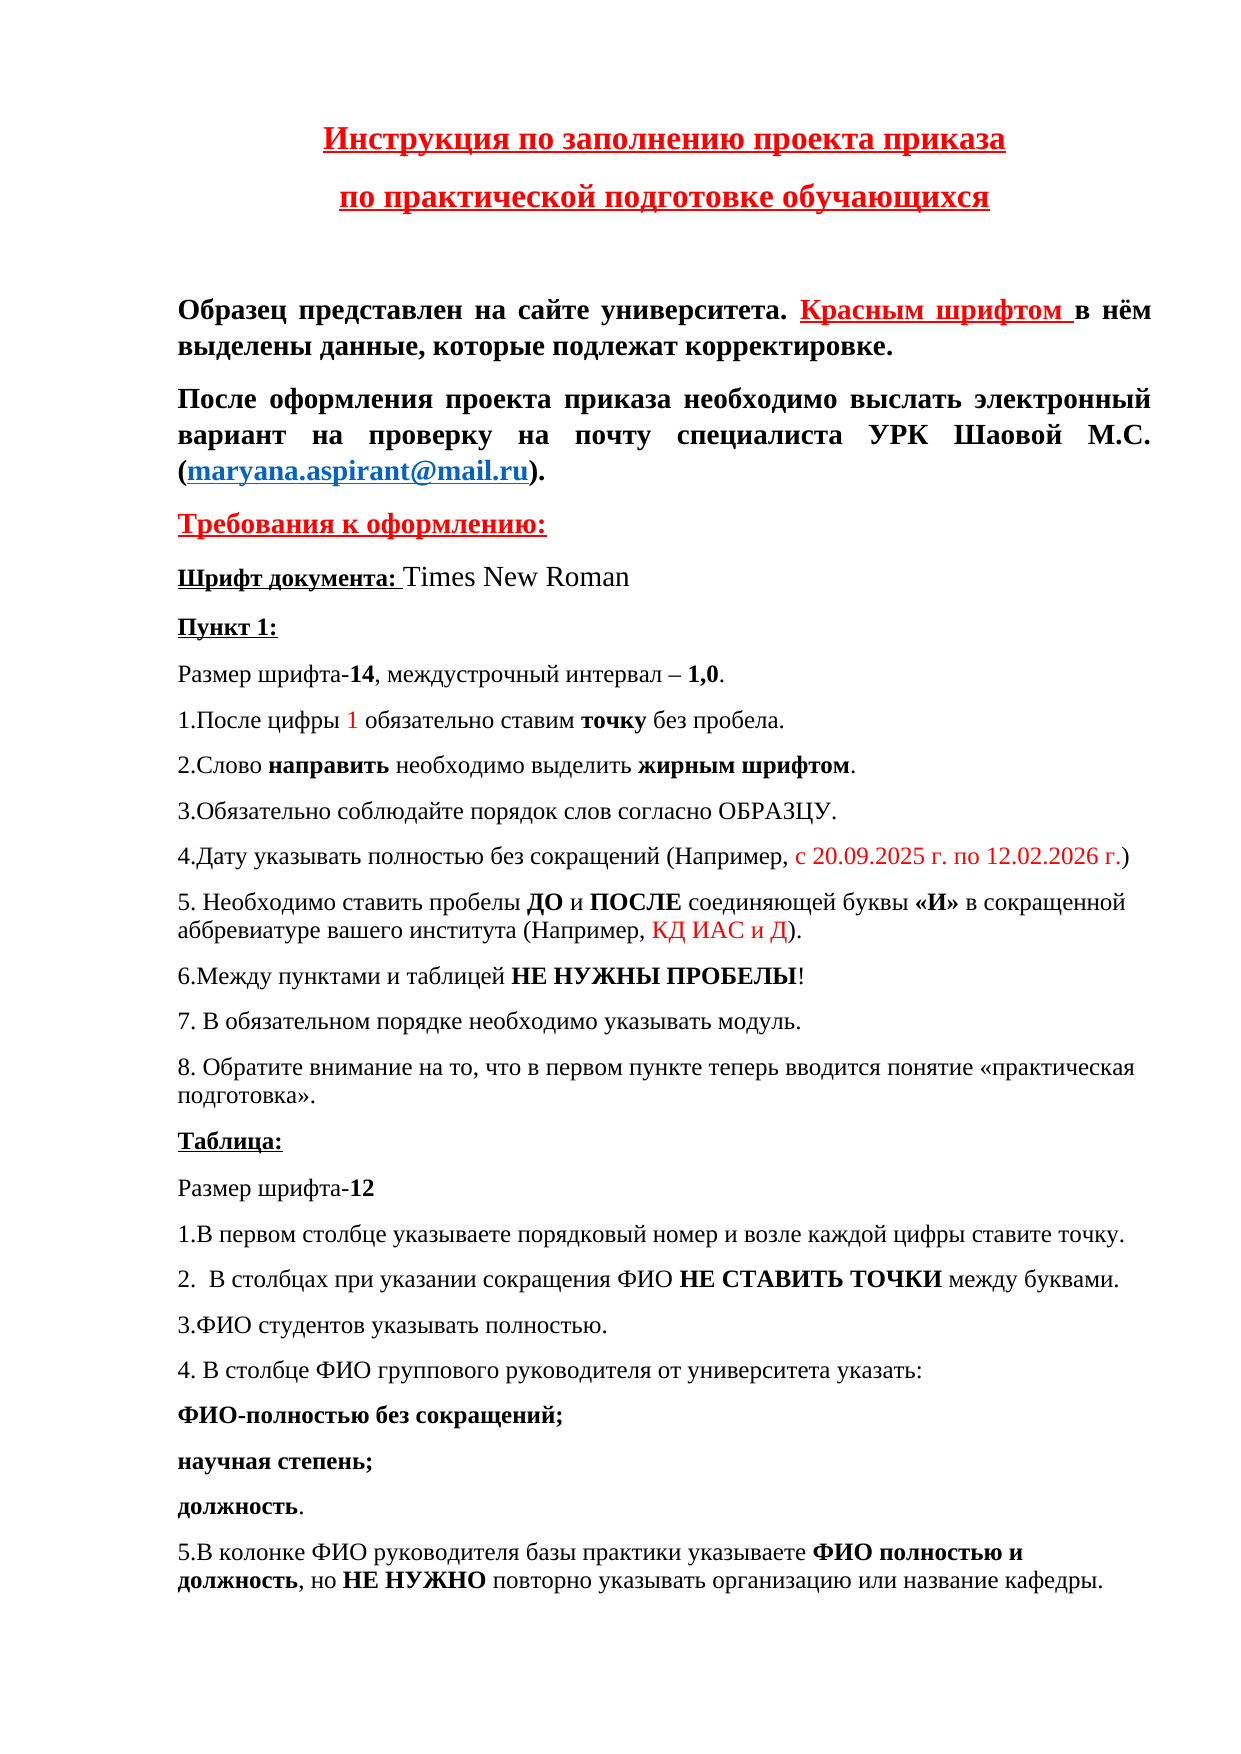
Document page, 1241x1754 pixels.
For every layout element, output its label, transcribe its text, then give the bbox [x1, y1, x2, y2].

text Шрифт документа: Times New Roman [177, 559, 1152, 593]
text должность. [177, 1491, 1152, 1520]
text 3.ФИО студентов указывать полностью. [177, 1310, 1152, 1338]
text Размер шрифта-14, междустрочный интервал – 1,0. [177, 659, 1152, 688]
text 4.Дату указывать полностью без сокращений (Например, с 20.09.2025 г. по 12.02.2026 г.) [177, 841, 1152, 870]
text 1.В первом столбце указываете порядковый номер и возле каждой цифры ставите точку. [177, 1219, 1152, 1248]
text 5. Необходимо ставить пробелы ДО и ПОСЛЕ соединяющей буквы «И» в сокращенной аббревиатуре вашего института (Например, КД ИАС и Д). [177, 887, 1152, 944]
text 8. Обратите внимание на то, что в первом пункте теперь вводится понятие «практическая подготовка». [177, 1052, 1152, 1109]
text Пункт 1: [177, 612, 1152, 641]
text После оформления проекта приказа необходимо выслать электронный вариант на проверку на почту специалиста УРК Шаовой М.С. (maryana.aspirant@mail.ru). [177, 381, 1152, 487]
text 4. В столбце ФИО группового руководителя от университета указать: [177, 1355, 1152, 1384]
text Размер шрифта-12 [177, 1173, 1152, 1202]
text 1.После цифры 1 обязательно ставим точку без пробела. [177, 705, 1152, 734]
text 6.Между пунктами и таблицей НЕ НУЖНЫ ПРОБЕЛЫ! [177, 961, 1152, 989]
text по практической подготовке обучающихся [177, 176, 1152, 214]
text 5.В колонке ФИО руководителя базы практики указываете ФИО полностью и должность, но НЕ НУЖНО повторно указывать организацию или название кафедры. [177, 1537, 1152, 1594]
text Образец представлен на сайте университета. Красным шрифтом в нём выделены данные, которые подлежат корректировке. [177, 292, 1152, 362]
text 7. В обязательном порядке необходимо указывать модуль. [177, 1006, 1152, 1035]
text Инструкция по заполнению проекта приказа [177, 118, 1152, 156]
text 2. В столбцах при указании сокращения ФИО НЕ СТАВИТЬ ТОЧКИ между буквами. [177, 1264, 1152, 1293]
text Таблица: [177, 1126, 1152, 1154]
text 3.Обязательно соблюдайте порядок слов согласно ОБРАЗЦУ. [177, 796, 1152, 824]
text ФИО-полностью без сокращений; [177, 1401, 1152, 1429]
text Требования к оформлению: [177, 506, 1152, 540]
text научная степень; [177, 1446, 1152, 1475]
text 2.Слово направить необходимо выделить жирным шрифтом. [177, 750, 1152, 779]
